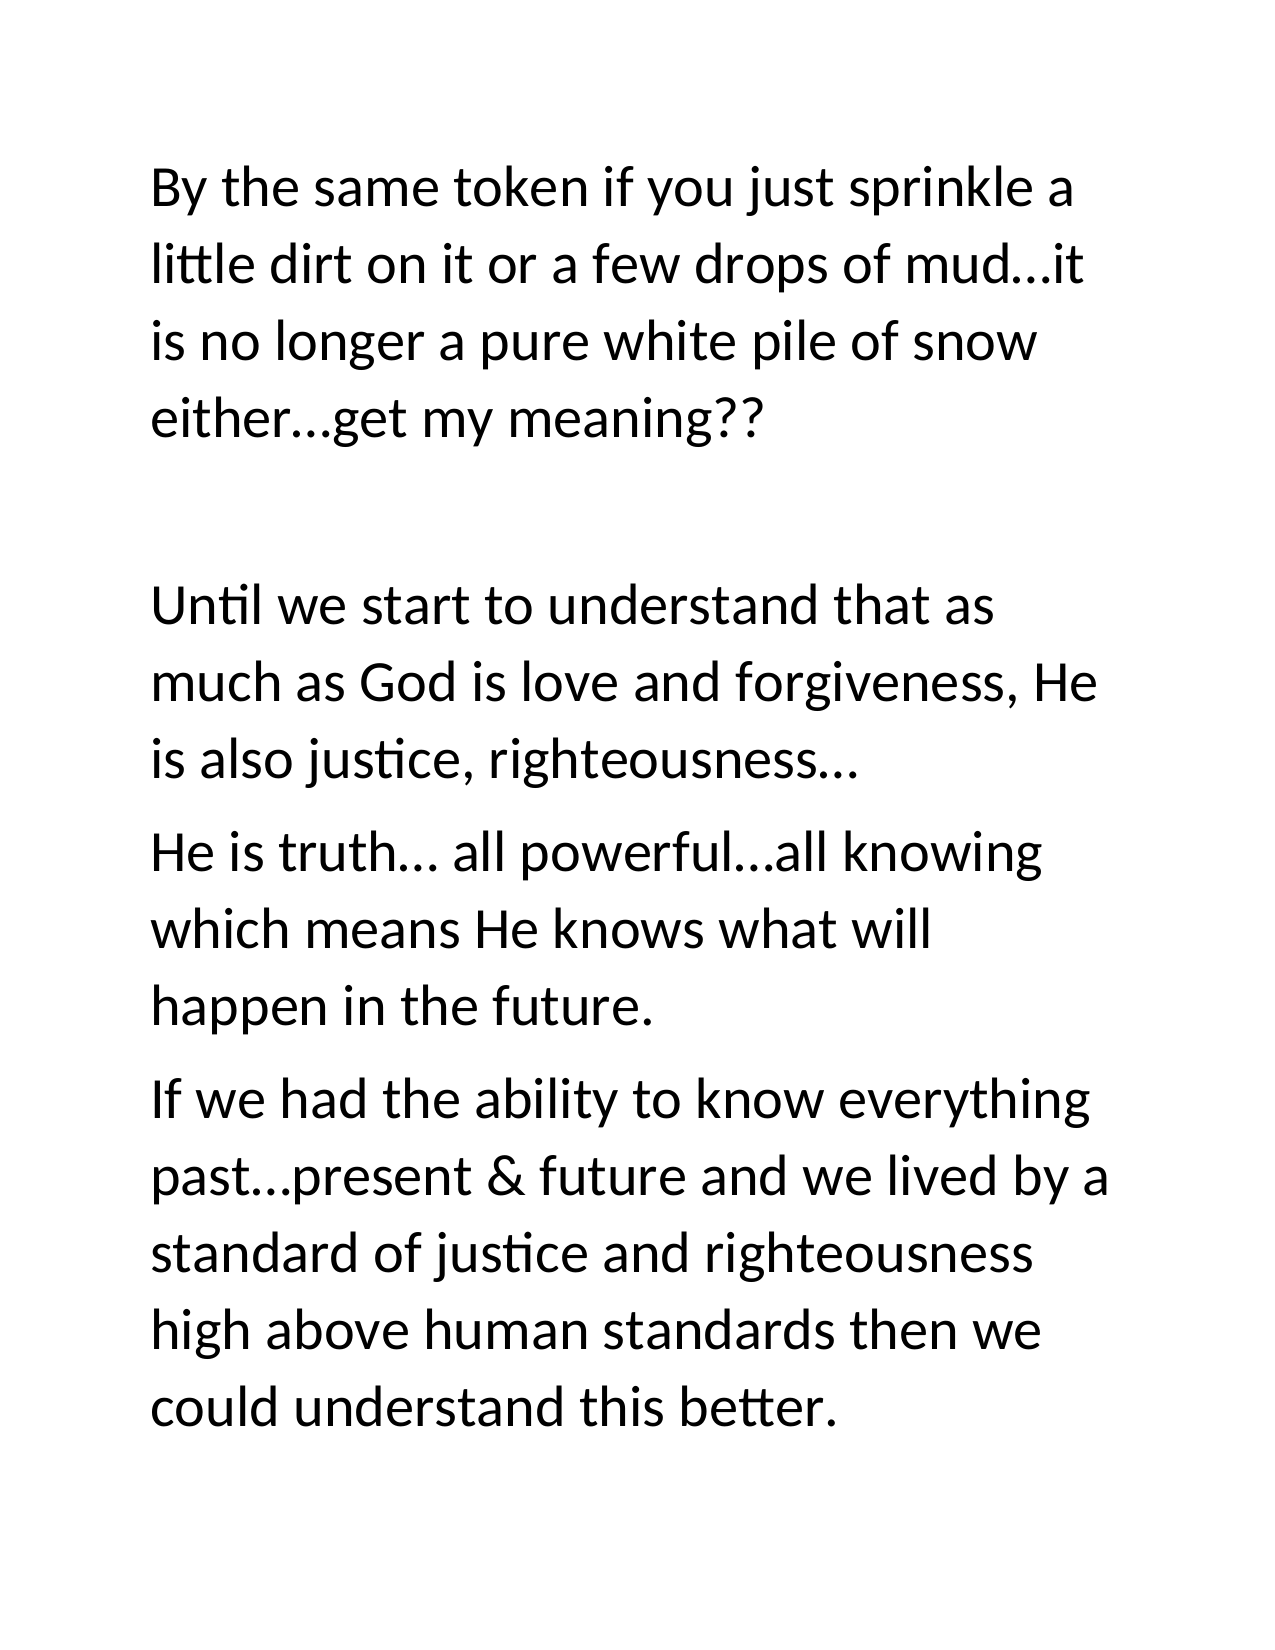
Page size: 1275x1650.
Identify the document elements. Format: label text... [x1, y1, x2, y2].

text Until we start to understand that as much as God is love and forgiveness, He is also justice, righteousness… [150, 568, 1125, 793]
text If we had the ability to know everything past…present & future and we lived by a standard of justice and righteousness high above human standards then we could understand this better. [150, 1062, 1125, 1441]
text He is truth… all powerful…all knowing which means He knows what will happen in the future. [150, 815, 1125, 1040]
text By the same token if you just sprinkle a little dirt on it or a few drops of mud…it is no longer a pure white pile of snow either…get my meaning?? [150, 150, 1125, 452]
